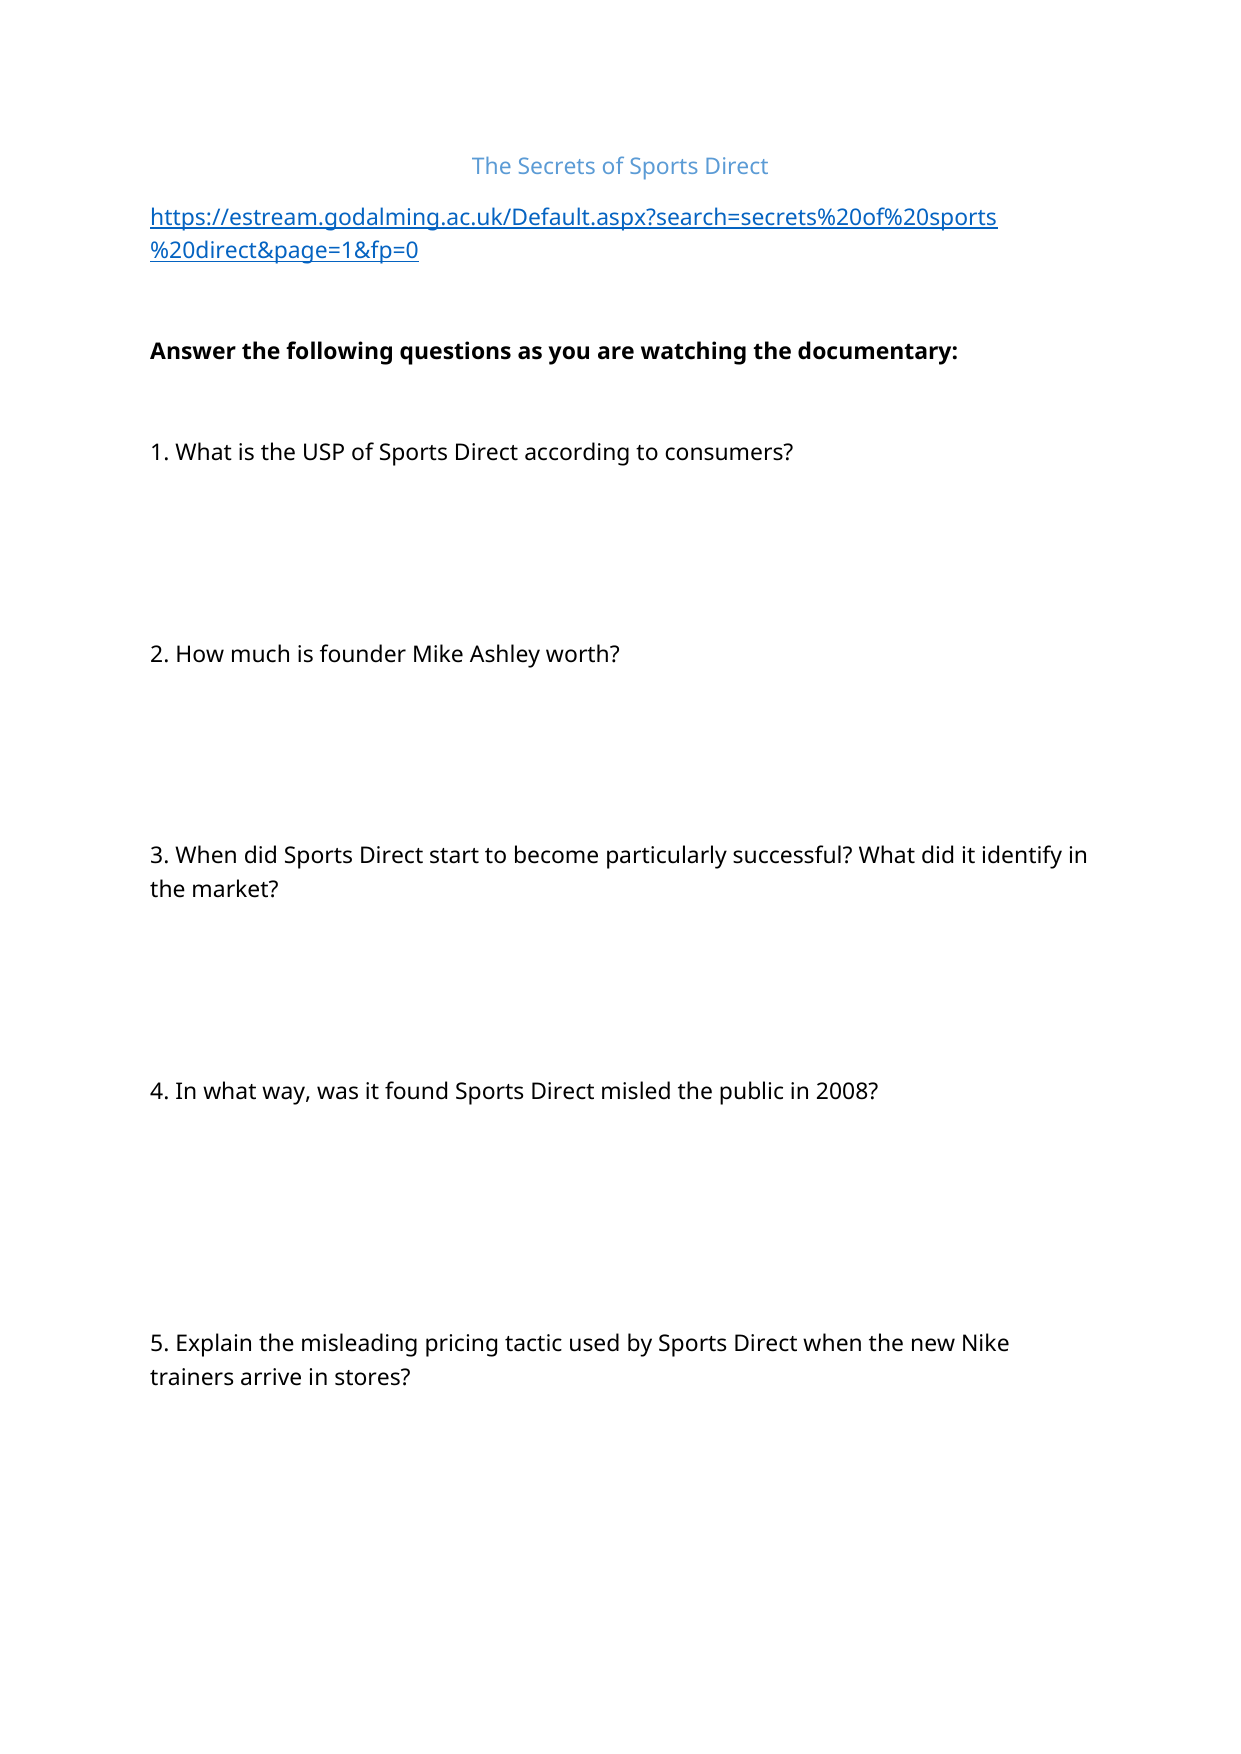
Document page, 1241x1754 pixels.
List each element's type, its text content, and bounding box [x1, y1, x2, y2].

text 3. When did Sports Direct start to become particularly successful? What did it identify in the market? [150, 839, 1090, 904]
text 4. In what way, was it found Sports Direct misled the public in 2008? [150, 1074, 1090, 1106]
text Answer the following questions as you are watching the documentary: [150, 335, 1090, 366]
text 2. How much is founder Mike Ashley worth? [150, 637, 1090, 669]
text The Secrets of Sports Direct [150, 150, 1090, 181]
text 5. Explain the misleading pricing tactic used by Sports Direct when the new Nike trainers arrive in stores? [150, 1327, 1090, 1392]
text 1. What is the USP of Sports Direct according to consumers? [150, 436, 1090, 467]
text https://estream.godalming.ac.uk/Default.aspx?search=secrets%20of%20sports%20direct&page=1&fp=0 [150, 200, 1090, 265]
